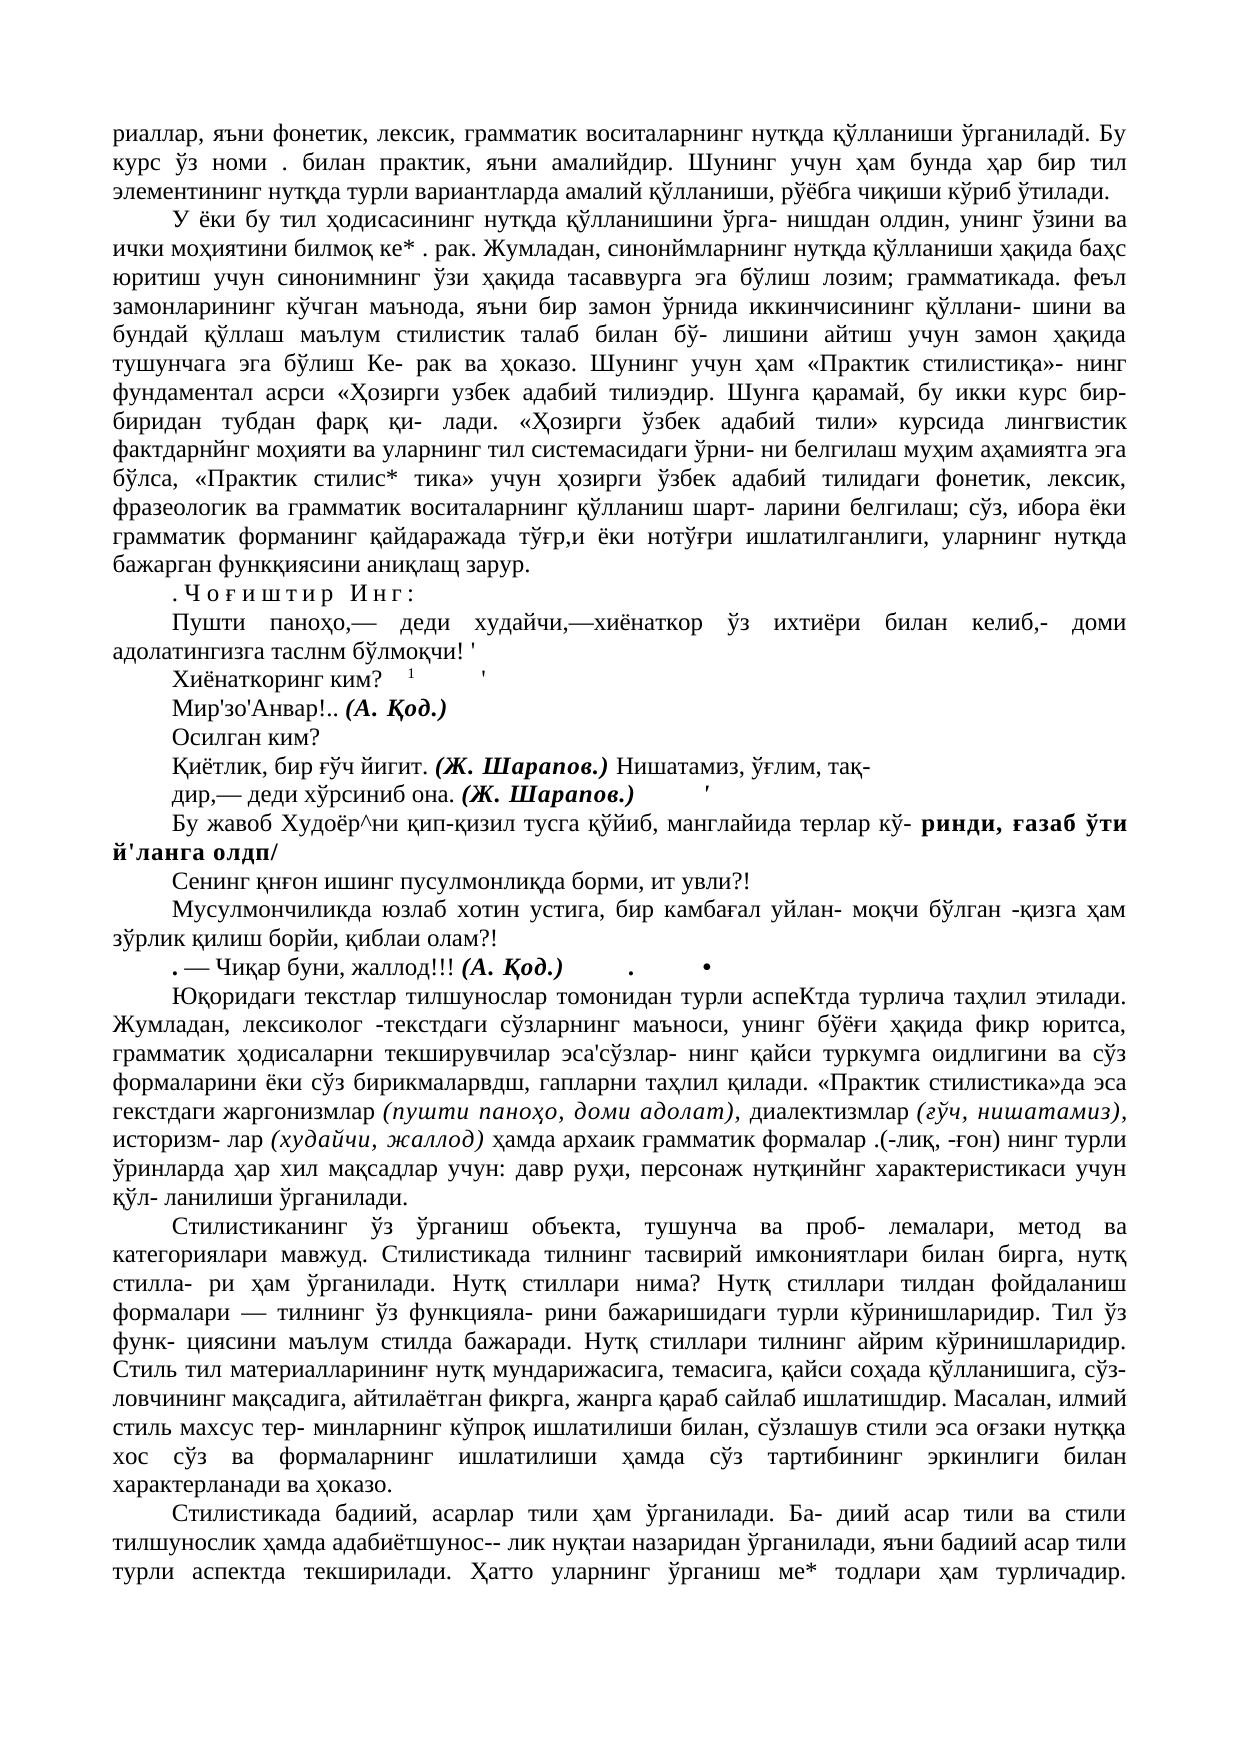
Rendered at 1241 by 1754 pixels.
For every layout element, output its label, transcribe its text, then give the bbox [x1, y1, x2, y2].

text Стилистиканинг ўз ўрганиш объекта, тушунча ва проб- лемалари, метод ва категориялари мавжуд. Стилистикада тилнинг тасвирий имкониятлари билан бирга, нутқ стилла- ри ҳам ўрганилади. Нутқ стиллари нима? Нутқ стиллари тилдан фойдаланиш формалари — тилнинг ўз функцияла- рини бажаришидаги турли кўринишларидир. Тил ўз функ- циясини маълум стилда бажаради. Нутқ стиллари тилнинг айрим кўринишларидир. Стиль тил материалларининғ нутқ мундарижасига, темасига, қайси соҳада қўлланишига, сўз- ловчининг мақсадига, айтилаётган фикрга, жанрга қараб сайлаб ишлатишдир. Масалан, илмий стиль махсус тер- минларнинг кўпроқ ишлатилиши билан, сўзлашув стили эса оғзаки нутққа хос сўз ва формаларнинг ишлатилиши ҳамда сўз тартибининг эркинлиги билан характерланади ва ҳоказо. [112, 1211, 1128, 1498]
text Пушти паноҳо,— деди худайчи,—хиёнаткор ўз ихтиёри билан келиб,- доми адолатингизга таслнм бўлмоқчи! ' [112, 607, 1128, 664]
text Қиётлик, бир ғўч йигит. (Ж. Шарапов.) Нишатамиз, ўғлим, тақ- [112, 751, 1128, 779]
text Мир'зо'Анвар!.. (А. Қод.) [112, 693, 1128, 722]
text У ёки бу тил ҳодисасининг нутқда қўлланишини ўрга- нишдан олдин, унинг ўзини ва ички моҳиятини билмоқ ке* . рак. Жумладан, синонймларнинг нутқда қўлланиши ҳақида баҳс юритиш учун синонимнинг ўзи ҳақида тасаввурга эга бўлиш лозим; грамматикада. феъл замонларининг кўчган маънода, яъни бир замон ўрнида иккинчисининг қўллани- шини ва бундай қўллаш маълум стилистик талаб билан бў- лишини айтиш учун замон ҳақида тушунчага эга бўлиш Ке- рак ва ҳоказо. Шунинг учун ҳам «Практик стилистиқа»- нинг фундаментал асрси «Ҳозирги узбек адабий тилиэдир. Шунга қарамай, бу икки курс бир-биридан тубдан фарқ қи- лади. «Ҳозирги ўзбек адабий тили» курсида лингвистик фактдарнйнг моҳияти ва уларнинг тил системасидаги ўрни- ни белгилаш муҳим аҳамиятга эга бўлса, «Практик стилис* тика» учун ҳозирги ўзбек адабий тилидаги фонетик, лексик, фразеологик ва грамматик воситаларнинг қўлланиш шарт- ларини белгилаш; сўз, ибора ёки грамматик форманинг қайдаражада тўғр,и ёки нотўғри ишлатилганлиги, уларнинг нутқда бажарган функқиясини аниқлащ зарур. [112, 204, 1128, 578]
text Юқоридаги текстлар тилшунослар томонидан турли аспеКтда турлича таҳлил этилади. Жумладан, лексиколог -текстдаги сўзларнинг маъноси, унинг бўёғи ҳақида фикр юритса, грамматик ҳодисаларни текширувчилар эса'сўзлар- нинг қайси туркумга оидлигини ва сўз формаларини ёки сўз бирикмаларвдш, гапларни таҳлил қилади. «Практик стилистика»да эса гекстдаги жаргонизмлар (пушти паноҳо, доми адолат), диалектизмлар (ғўч, нишатамиз), историзм- лар (худайчи, жаллод) ҳамда архаик грамматик формалар .(-лиқ, -ғон) нинг турли ўринларда ҳар хил мақсадлар учун: давр руҳи, персонаж нутқинйнг характеристикаси учун қўл- ланилиши ўрганилади. [112, 981, 1128, 1211]
text Мусулмончиликда юзлаб хотин устига, бир камбағал уйлан- моқчи бўлган -қизга ҳам зўрлик қилиш борйи, қиблаи олам?! [112, 894, 1128, 952]
text . Ч о ғ и штир Инг: [112, 578, 1128, 607]
text Хиёнаткоринг ким? 1 ' [112, 664, 1128, 693]
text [112, 1498, 1128, 1584]
text Бу жавоб Худоёр^ни қип-қизил тусга қўйиб, манглайида терлар кў- ринди, ғазаб ўти й'ланга олдп/ [112, 808, 1128, 866]
text Сенинг қнғон ишинг пусулмонлиқда борми, ит увли?! [112, 866, 1128, 894]
text дир,— деди хўрсиниб она. (Ж. Шарапов.) ' [112, 779, 1128, 808]
text . — Чиқар буни, жаллод!!! (А. Қод.) . • [112, 952, 1128, 981]
text Осилган ким? [112, 722, 1128, 751]
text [112, 118, 1128, 204]
